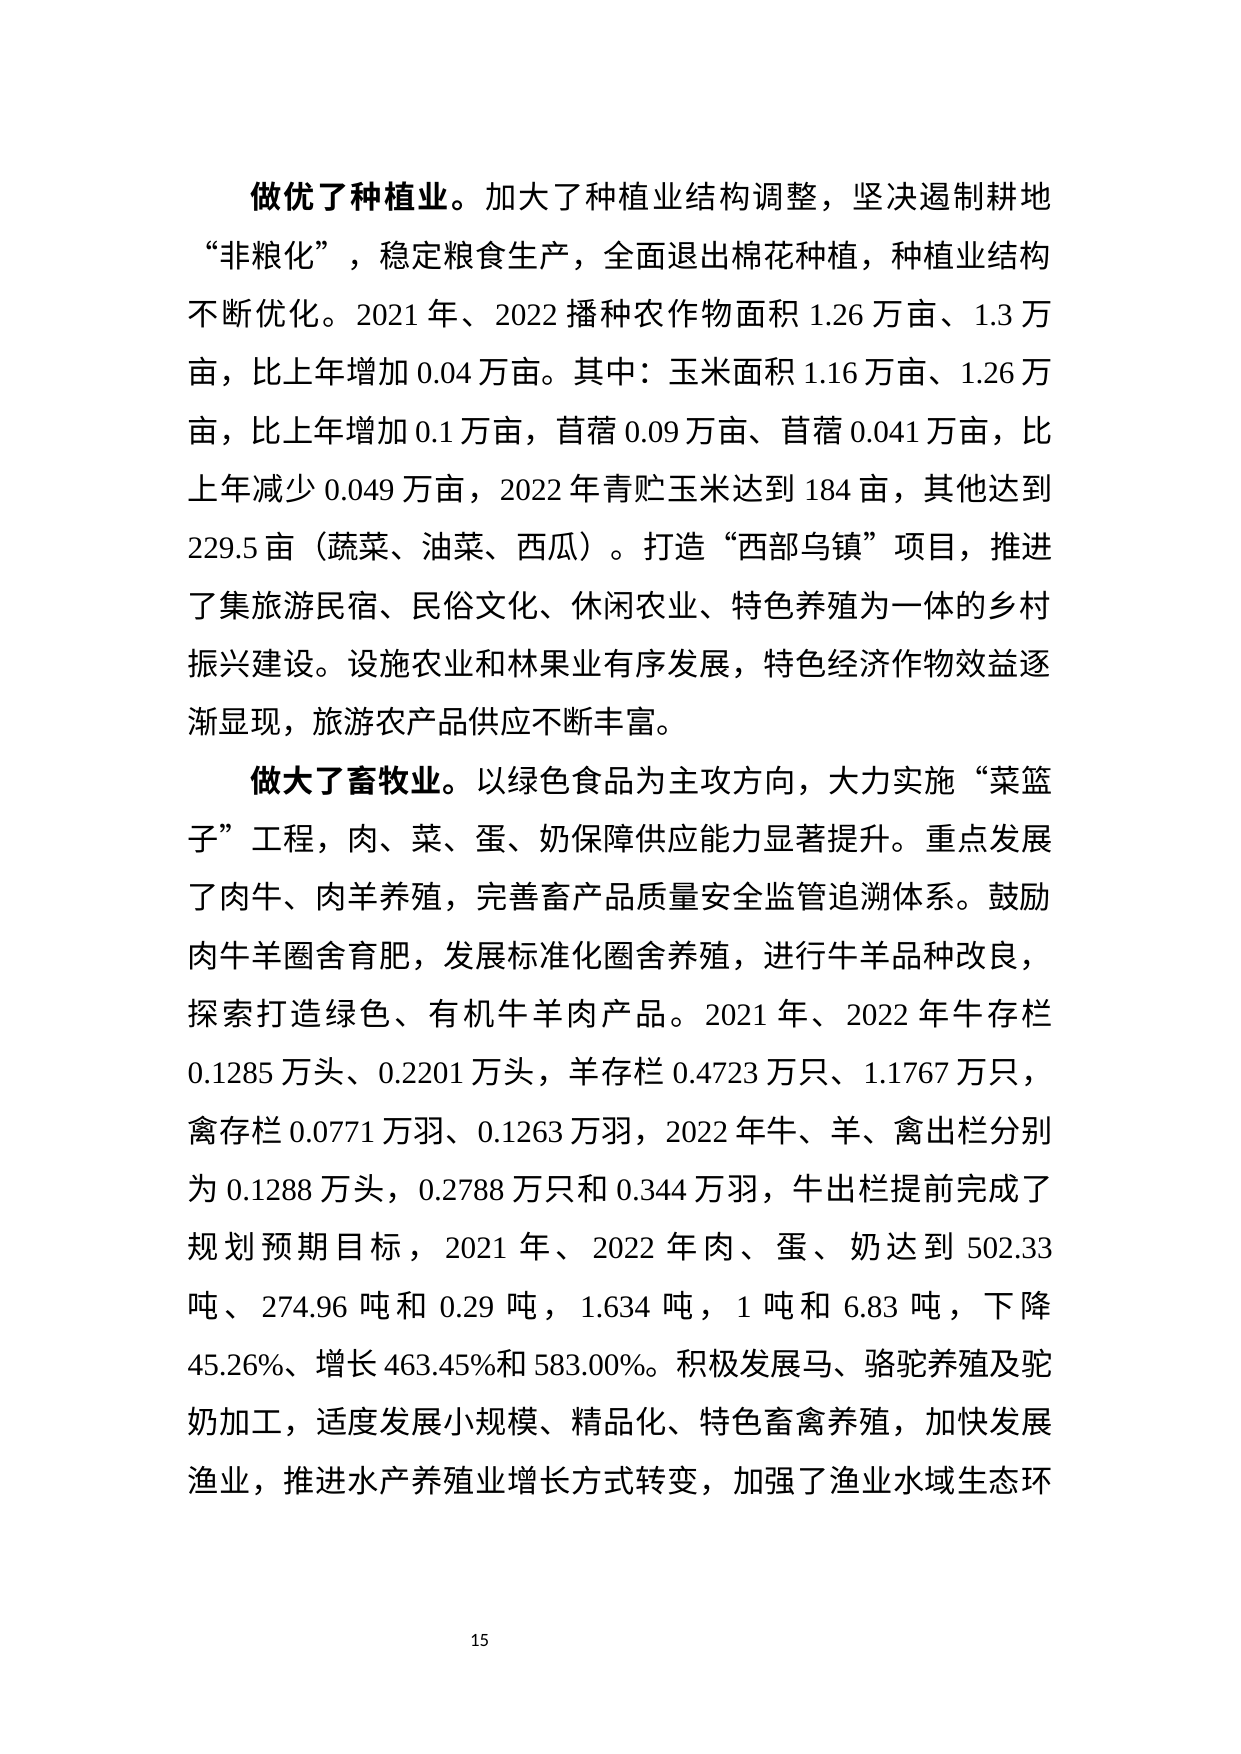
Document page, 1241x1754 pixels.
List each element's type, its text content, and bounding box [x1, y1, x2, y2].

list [187, 745, 1053, 1569]
list 做优了种植业。加大了种植业结构调整，坚决遏制耕地“非粮化”，稳定粮食生产，全面退出棉花种植，种植业结构不断优化。2021年、2022播种农作物面积1.26万亩、1.3万亩，比上年增加0.04万亩。其中：玉米面积1.16万亩、1.26万亩，比上年增加0.1万亩，苜蓿0.09万亩、苜蓿0.041万亩，比上年减少0.049万亩，2022年青贮玉米达到184亩，其他达到229.5亩（蔬菜、油菜、西瓜）。打造“西部乌镇”项目，推进了集旅游民宿、民俗文化、休闲农业、特色养殖为一体的乡村振兴建设。设施农业和林果业有序发展，特色经济作物效益逐渐显现，旅游农产品供应不断丰富。 [187, 162, 1053, 745]
